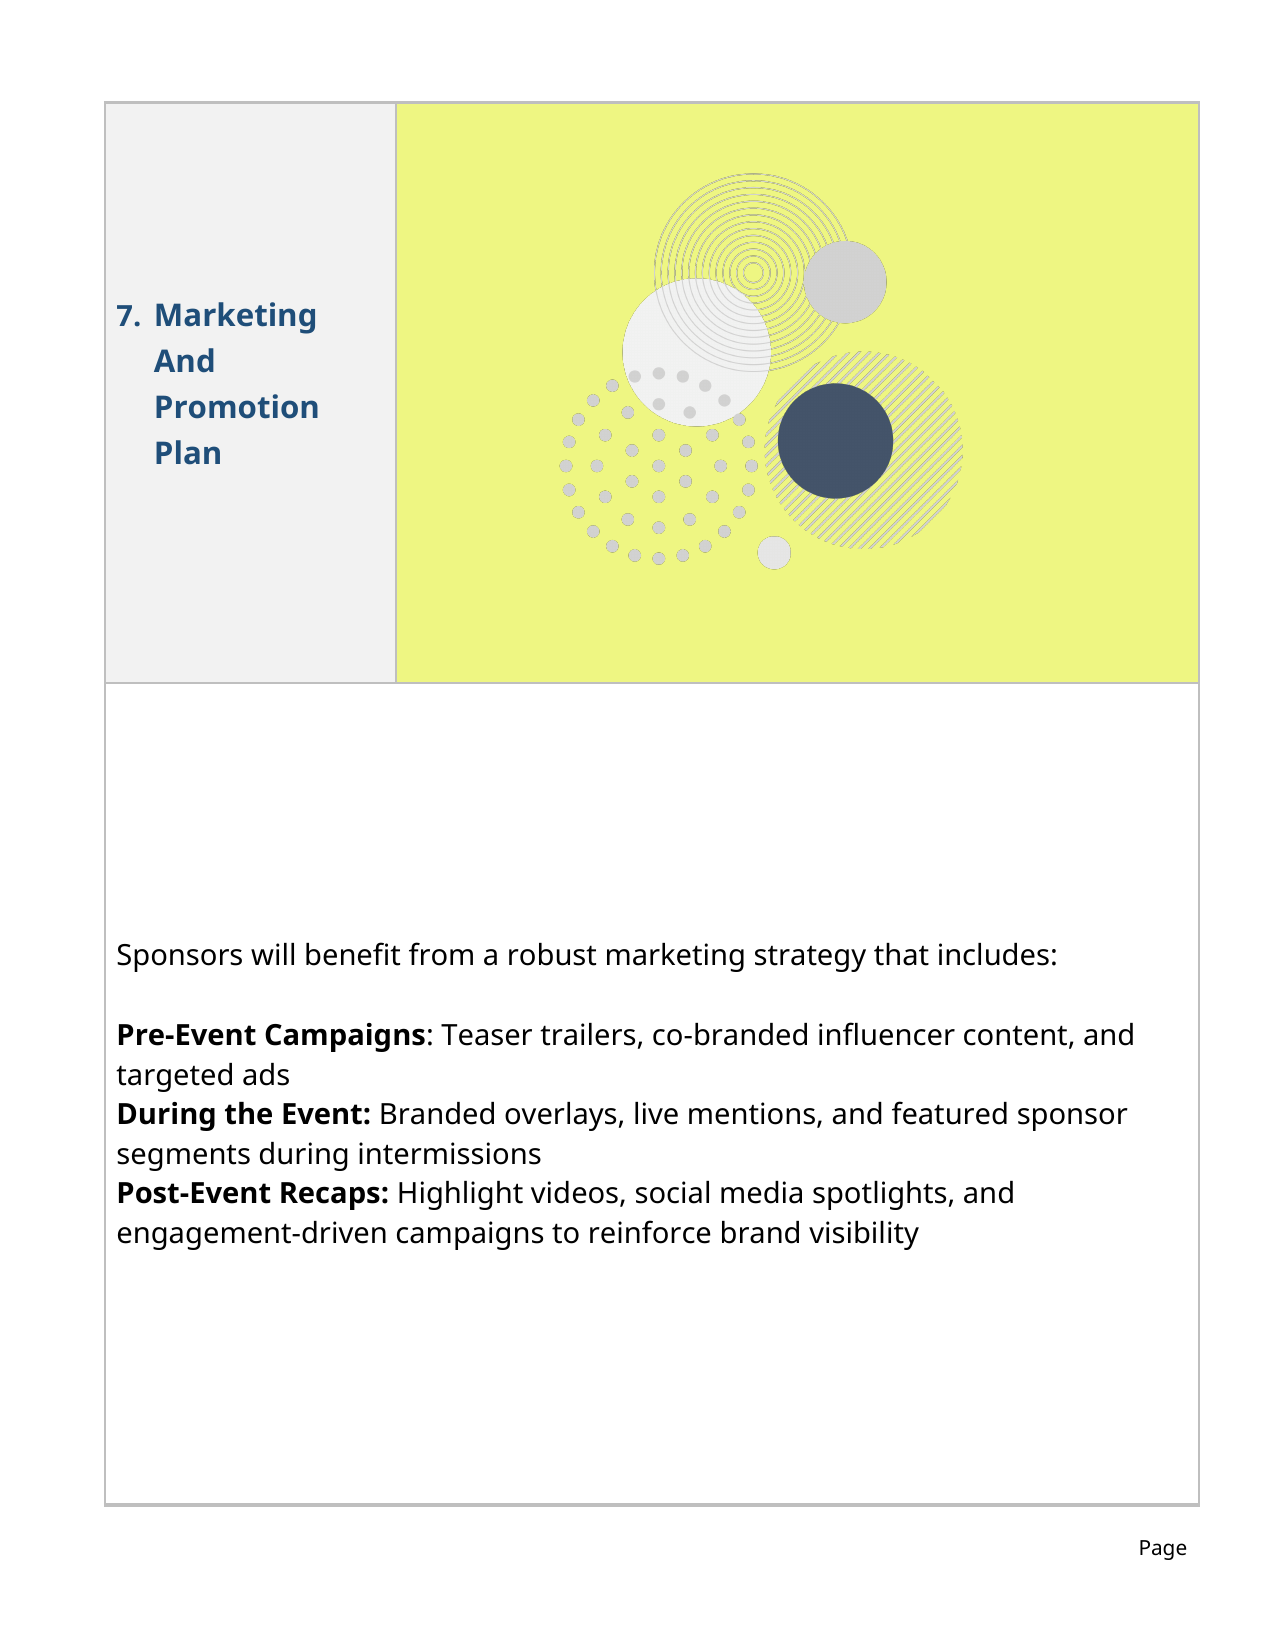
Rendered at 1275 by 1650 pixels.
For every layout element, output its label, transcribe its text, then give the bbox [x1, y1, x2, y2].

table_cell Sponsors will benefit from a robust marketing strategy that includes: Pre-Event Campaigns: Teaser trailers, co-branded influencer content, and targeted ads During the Event: Branded overlays, live mentions, and featured sponsor segments during intermissions Post-Event Recaps: Highlight videos, social media spotlights, and engagement-driven campaigns to reinforce brand visibility [106, 684, 1198, 1503]
table_header [397, 104, 1198, 682]
table_header Marketing And Promotion Plan [106, 104, 395, 682]
picture [497, 109, 1025, 636]
